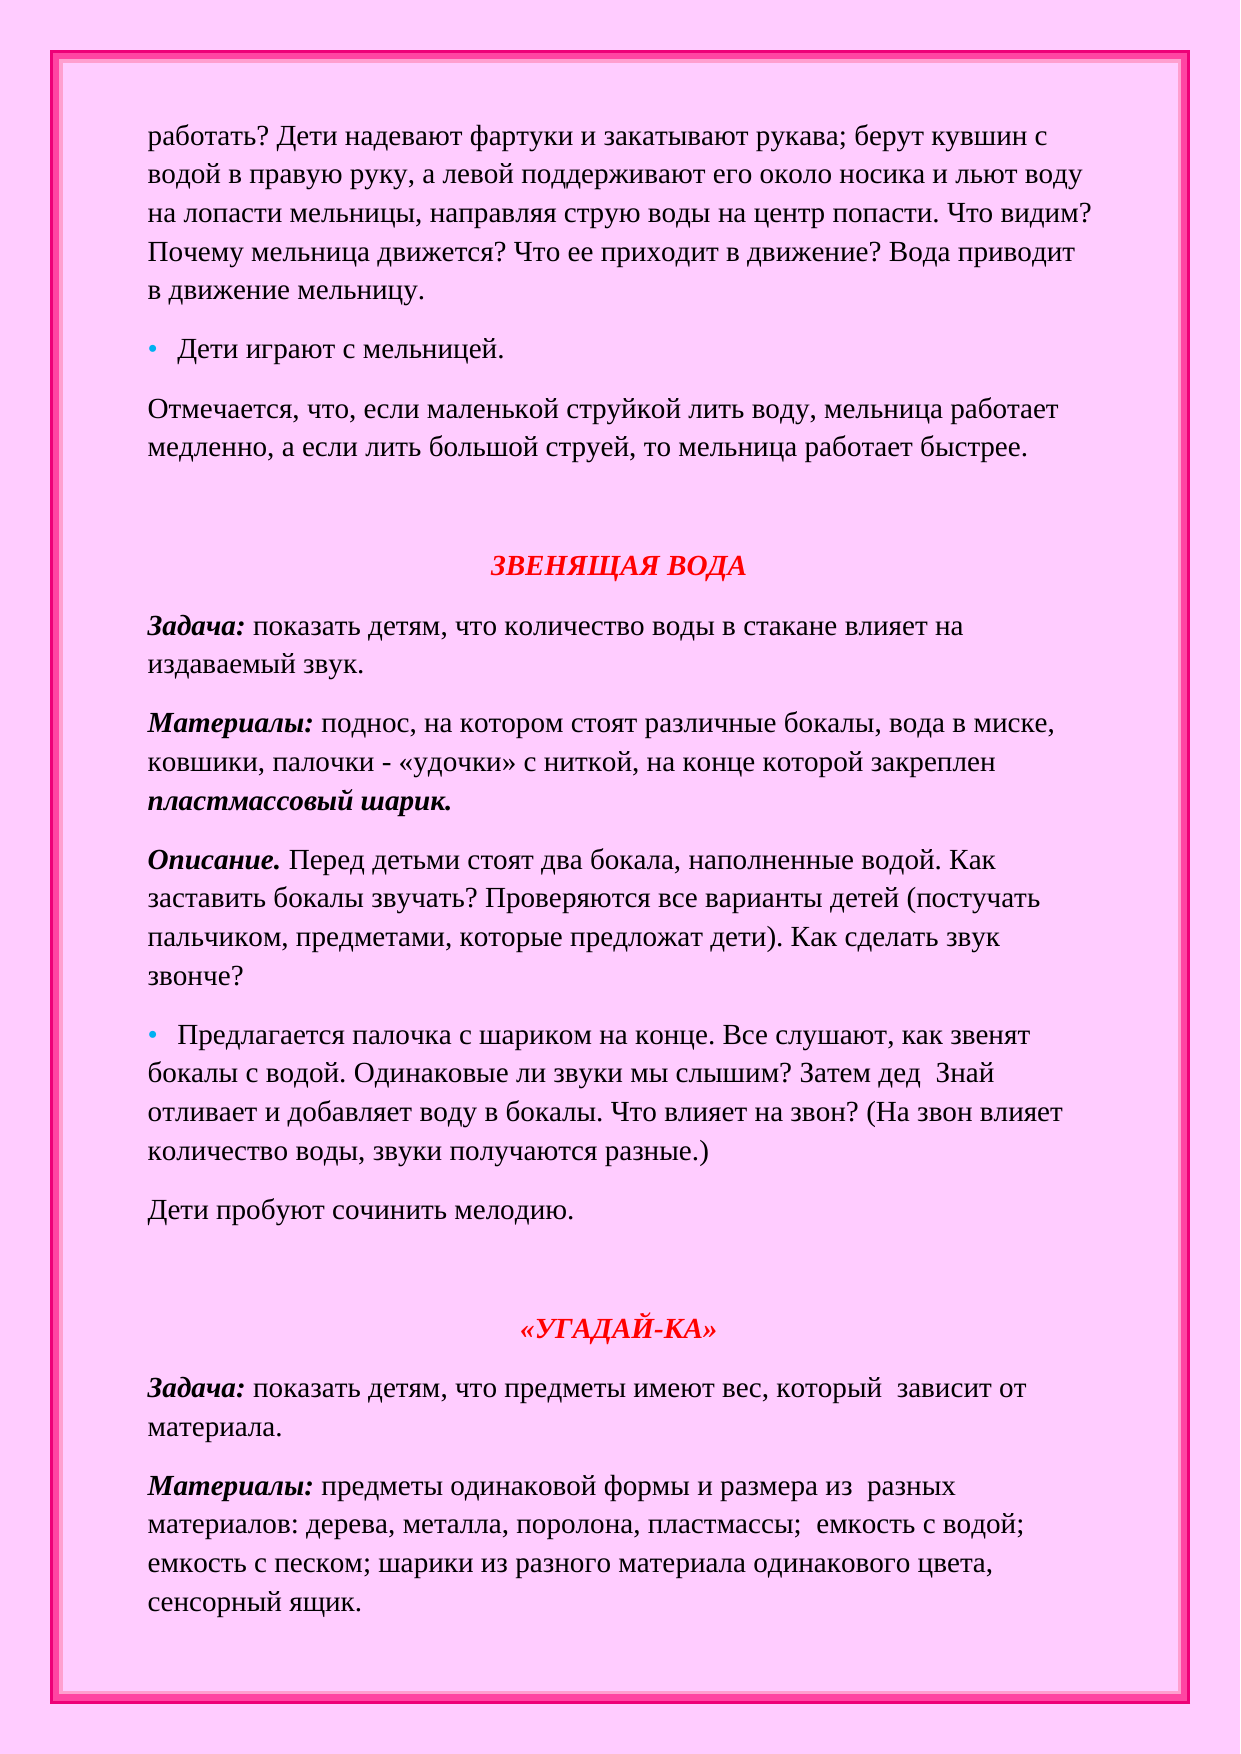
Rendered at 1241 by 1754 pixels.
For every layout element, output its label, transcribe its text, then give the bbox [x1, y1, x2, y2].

text Задача: показать детям, что предметы имеют вес, который зависит от материала. [147, 1370, 1093, 1442]
text ЗВЕНЯЩАЯ ВОДА [147, 548, 1093, 582]
text • Дети играют с мельницей. [147, 332, 1093, 365]
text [147, 118, 1093, 306]
text • Предлагается палочка с шариком на конце. Все слушают, как звенят бокалы с водой. Одинаковые ли звуки мы слышим? Затем дед Знай отливает и добавляет воду в бокалы. Что влияет на звон? (На звон влияет количество воды, звуки получаются разные.) [147, 1017, 1093, 1166]
text «УГАДАЙ-КА» [147, 1311, 1093, 1344]
text Описание. Перед детьми стоят два бокала, наполненные водой. Как заставить бокалы звучать? Проверяются все варианты детей (постучать пальчиком, предметами, которые предложат дети). Как сделать звук звонче? [147, 842, 1093, 991]
text Отмечается, что, если маленькой струйкой лить воду, мельница работает медленно, а если лить большой струей, то мельница работает быстрее. [147, 391, 1093, 463]
text Задача: показать детям, что количество воды в стакане влияет на издаваемый звук. [147, 608, 1093, 680]
text Дети пробуют сочинить мелодию. [147, 1192, 1093, 1226]
text Материалы: предметы одинаковой формы и размера из разных материалов: дерева, металла, поролона, пластмассы; емкость с водой; емкость с песком; шарики из разного материала одинакового цвета, сенсорный ящик. [147, 1468, 1093, 1617]
text Материалы: поднос, на котором стоят различные бокалы, вода в миске, ковшики, палочки - «удочки» с ниткой, на конце которой закреплен пластмассовый шарик. [147, 706, 1093, 816]
